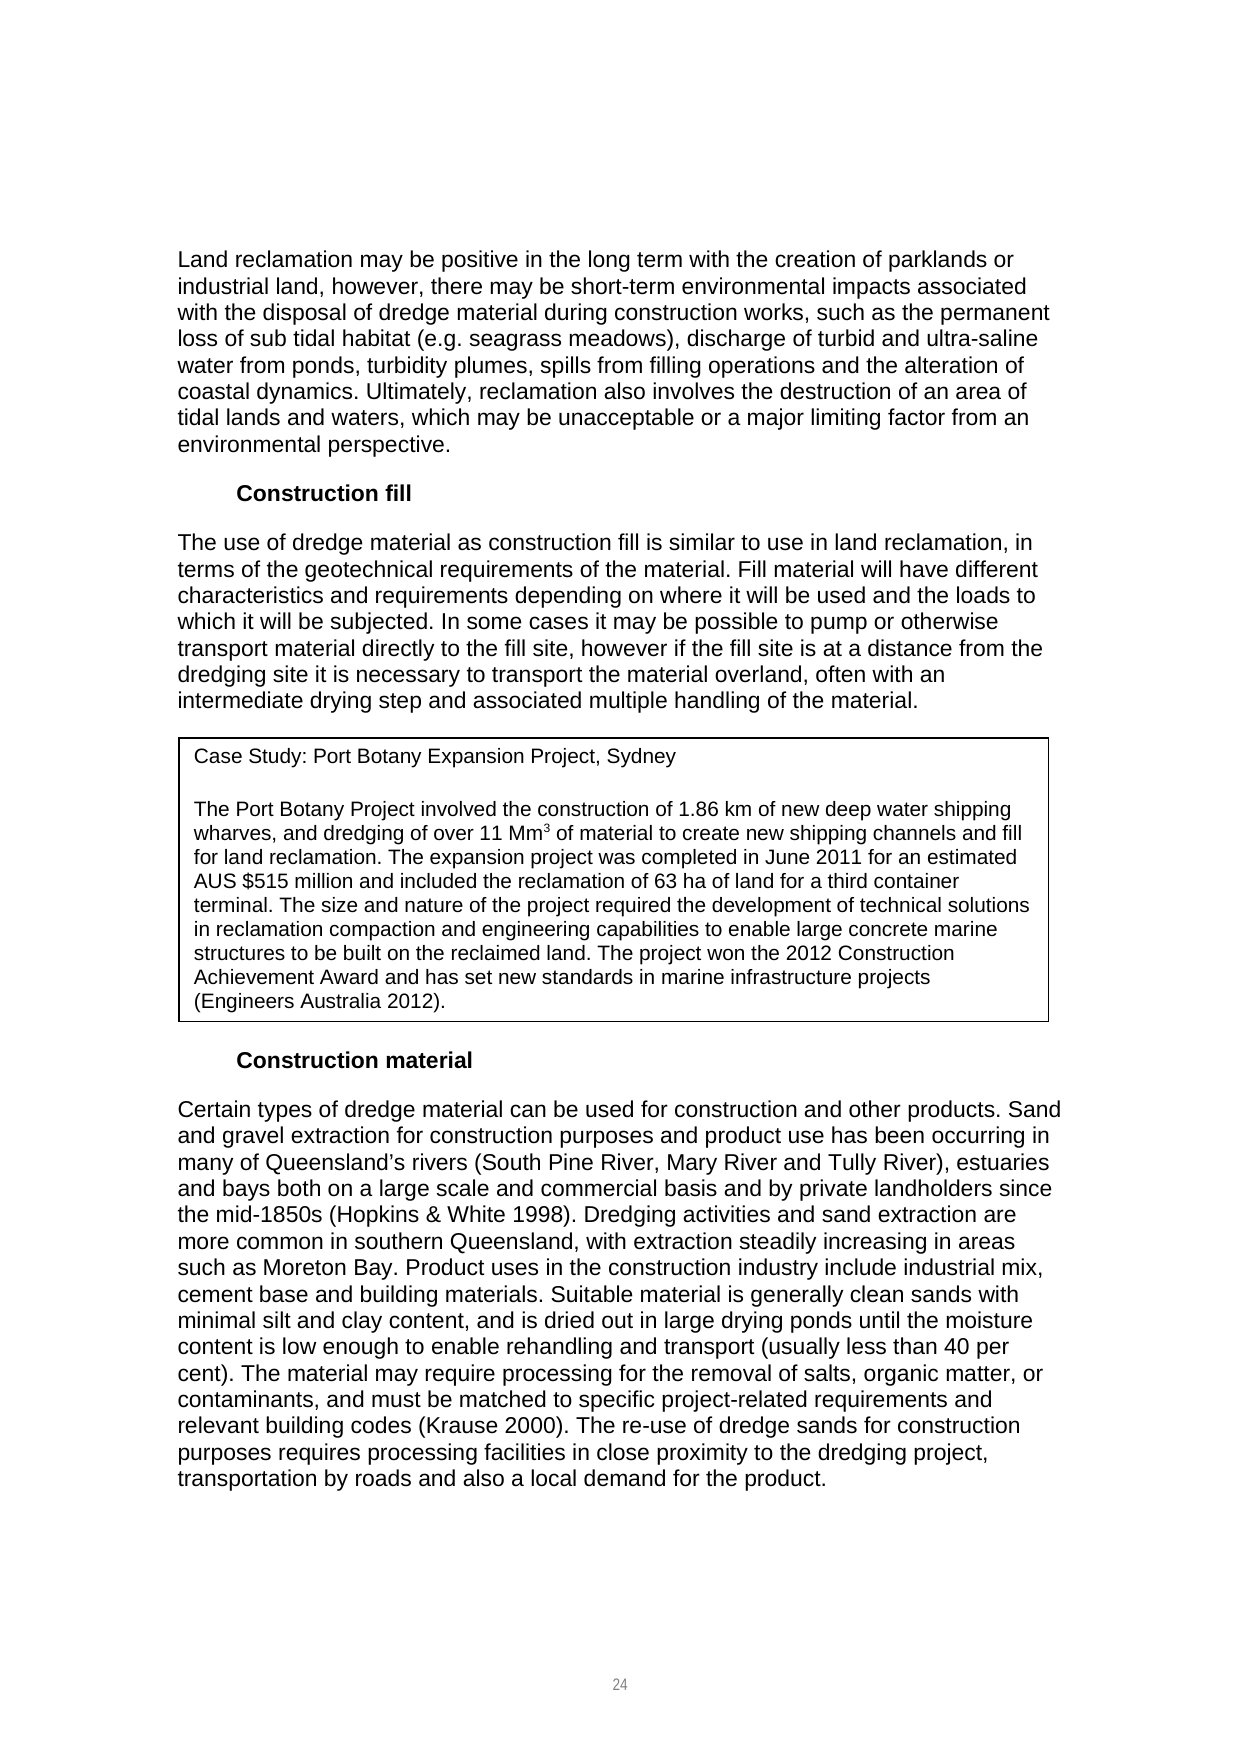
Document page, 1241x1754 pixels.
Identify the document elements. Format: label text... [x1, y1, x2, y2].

text Certain types of dredge material can be used for construction and other products. Sand and gravel extraction for construction purposes and product use has been occurring in many of Queensland’s rivers (South Pine River, Mary River and Tully River), estuaries and bays both on a large scale and commercial basis and by private landholders since the mid-1850s (Hopkins & White 1998). Dredging activities and sand extraction are more common in southern Queensland, with extraction steadily increasing in areas such as Moreton Bay. Product uses in the construction industry include industrial mix, cement base and building materials. Suitable material is generally clean sands with minimal silt and clay content, and is dried out in large drying ponds until the moisture content is low enough to enable rehandling and transport (usually less than 40 per cent). The material may require processing for the removal of salts, organic matter, or contaminants, and must be matched to specific project-related requirements and relevant building codes (Krause 2000). The re-use of dredge sands for construction purposes requires processing facilities in close proximity to the dredging project, transportation by roads and also a local demand for the product. [177, 1096, 1063, 1491]
subtitle Construction material [177, 1047, 1063, 1073]
subtitle Construction fill [177, 480, 1063, 506]
text Land reclamation may be positive in the long term with the creation of parklands or industrial land, however, there may be short-term environmental impacts associated with the disposal of dredge material during construction works, such as the permanent loss of sub tidal habitat (e.g. seagrass meadows), discharge of turbid and ultra-saline water from ponds, turbidity plumes, spills from filling operations and the alteration of coastal dynamics. Ultimately, reclamation also involves the destruction of an area of tidal lands and waters, which may be unacceptable or a major limiting factor from an environmental perspective. [177, 246, 1063, 457]
text The use of dredge material as construction fill is similar to use in land reclamation, in terms of the geotechnical requirements of the material. Fill material will have different characteristics and requirements depending on where it will be used and the loads to which it will be subjected. In some cases it may be possible to pump or otherwise transport material directly to the fill site, however if the fill site is at a distance from the dredging site it is necessary to transport the material overland, often with an intermediate drying step and associated multiple handling of the material. [177, 529, 1063, 714]
